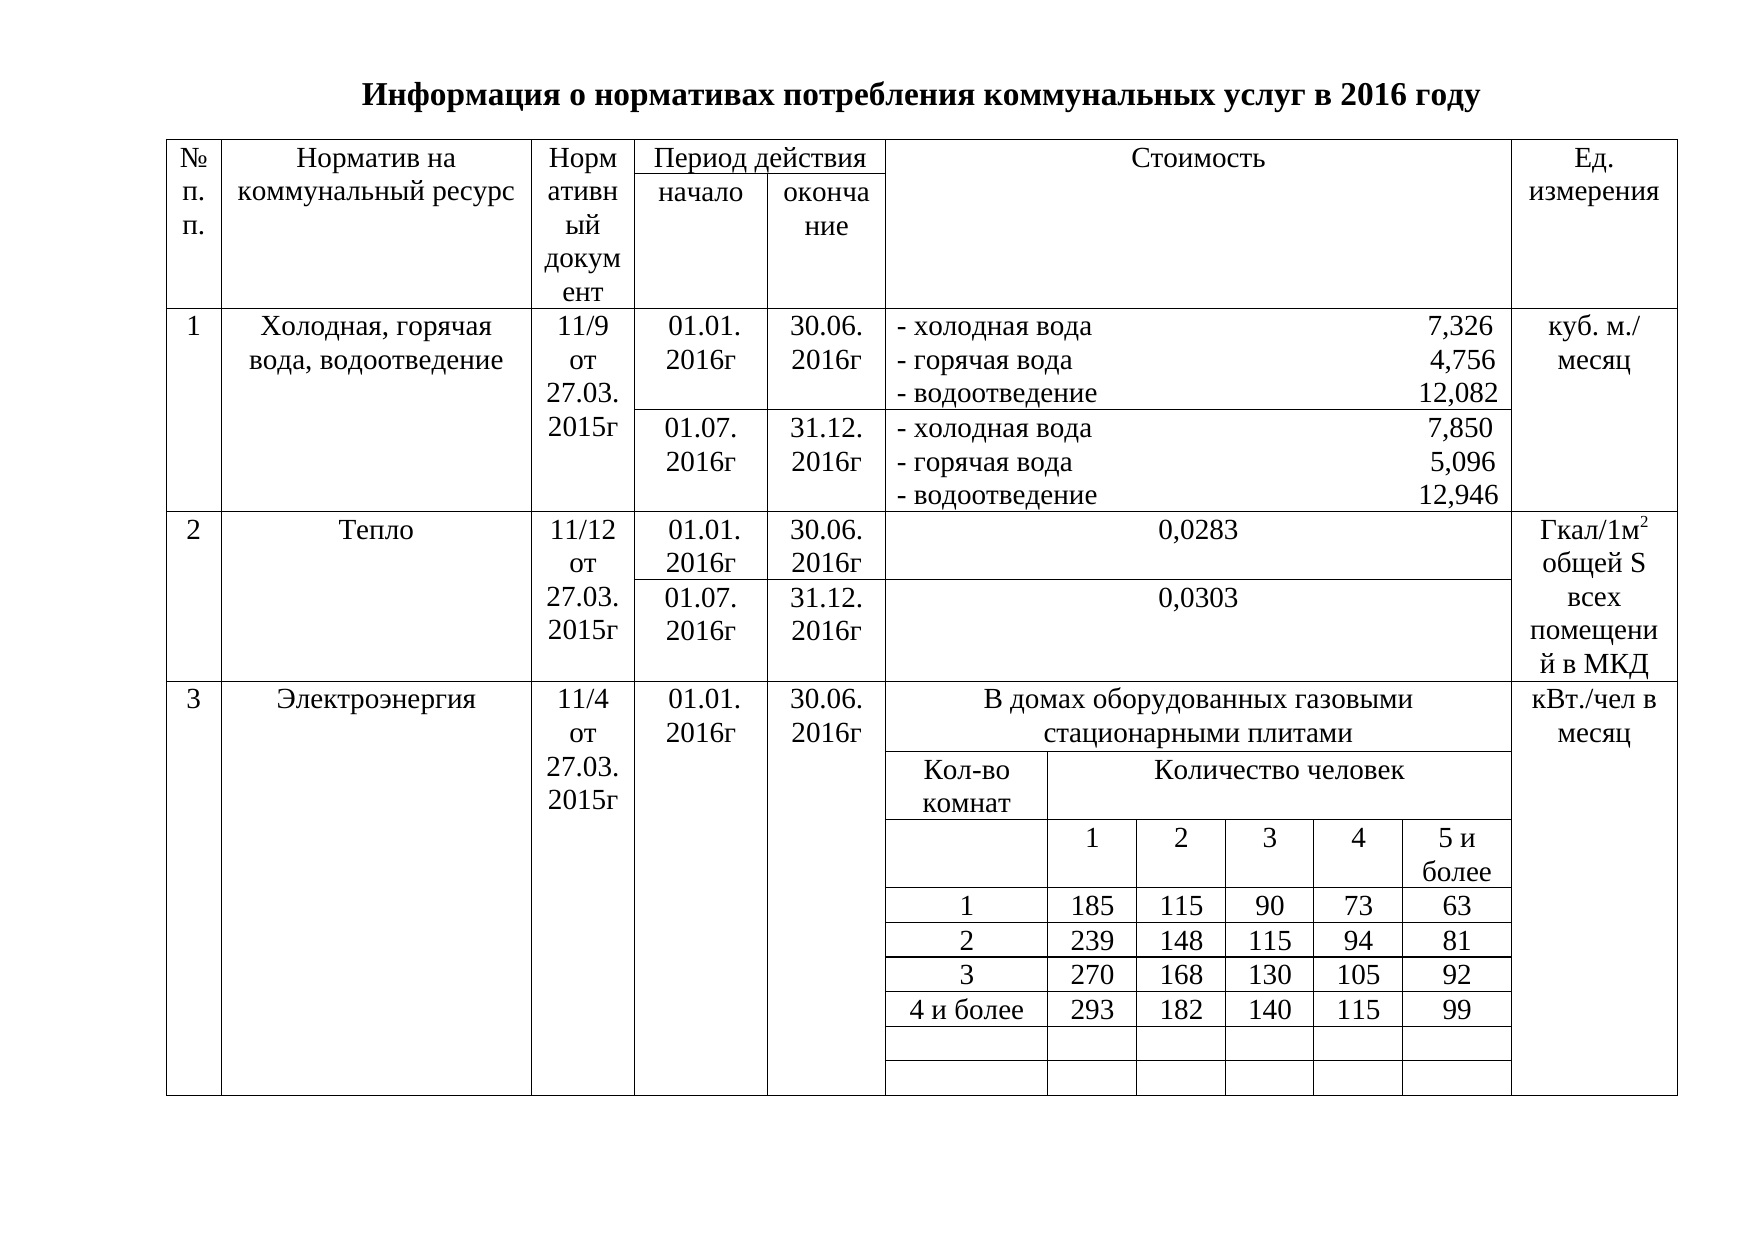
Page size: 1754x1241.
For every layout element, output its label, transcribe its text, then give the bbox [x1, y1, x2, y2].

table_header Нормативный документ [532, 140, 634, 307]
table_cell 01.01. 2016г [635, 682, 767, 1095]
table_cell 239 [1048, 923, 1136, 956]
table_cell 115 [1226, 923, 1313, 956]
table_header Период действия [635, 140, 885, 173]
table_cell 01.01. 2016г [635, 512, 767, 579]
table_cell 30.06. 2016г [768, 512, 885, 579]
table_header Стоимость [886, 140, 1511, 307]
table_cell [886, 1061, 1047, 1095]
table_cell В домах оборудованных газовыми стационарными плитами [886, 682, 1511, 751]
table_cell 94 [1314, 923, 1402, 956]
table_cell 31.12. 2016г [768, 410, 885, 511]
table_cell [886, 1027, 1047, 1060]
table_cell 11/12 от 27.03.2015г [532, 512, 634, 681]
table_cell 90 [1226, 888, 1313, 922]
table_cell 4 и более [886, 992, 1047, 1026]
table_cell 99 [1403, 992, 1511, 1026]
table_cell кВт./чел в месяц [1512, 682, 1677, 1095]
table_cell [1403, 1027, 1511, 1060]
table_cell Тепло [222, 512, 531, 681]
table_cell 0,0283 [886, 512, 1511, 579]
table_cell 3 [886, 958, 1047, 991]
table_cell 01.07. 2016г [635, 580, 767, 681]
table_cell 30.06. 2016г [768, 682, 885, 1095]
table_cell 3 [167, 682, 221, 1095]
table_cell 1 [886, 888, 1047, 922]
table_header № п. п. [167, 140, 221, 307]
table_cell 115 [1137, 888, 1225, 922]
table_cell - холодная вода 7,326 - горячая вода 4,756 - водоотведение 12,082 [886, 309, 1511, 409]
table_cell [1137, 1061, 1225, 1095]
table_cell [1137, 1027, 1225, 1060]
table_cell 2 [886, 923, 1047, 956]
table_cell 0,0303 [886, 580, 1511, 681]
table_cell окончание [768, 174, 885, 307]
table_cell - холодная вода 7,850 - горячая вода 5,096 - водоотведение 12,946 [886, 410, 1511, 511]
table_cell 105 [1314, 958, 1402, 991]
table_cell 01.07. 2016г [635, 410, 767, 511]
table_cell 31.12. 2016г [768, 580, 885, 681]
table_cell Кол-во комнат [886, 752, 1047, 819]
table_cell 01.01. 2016г [635, 309, 767, 409]
table_cell 1 [1048, 820, 1136, 887]
table_cell 2 [1137, 820, 1225, 887]
table_cell [886, 820, 1047, 887]
table_cell 270 [1048, 958, 1136, 991]
table_cell 168 [1137, 958, 1225, 991]
table_cell Гкал/1м2 общей S всех помещений в МКД [1512, 512, 1677, 681]
table_cell Холодная, горячая вода, водоотведение [222, 309, 531, 511]
table_cell [1314, 1061, 1402, 1095]
table_cell 92 [1403, 958, 1511, 991]
text Информация о нормативах потребления коммунальных услуг в 2016 году [177, 74, 1665, 112]
table_cell Электроэнергия [222, 682, 531, 1095]
table_cell 11/4 от 27.03.2015г [532, 682, 634, 1095]
table_cell 5 и более [1403, 820, 1511, 887]
table_cell [1226, 1061, 1313, 1095]
table_cell 130 [1226, 958, 1313, 991]
table_cell 3 [1226, 820, 1313, 887]
table_header Норматив на коммунальный ресурс [222, 140, 531, 307]
table_cell [1314, 1027, 1402, 1060]
table_cell [1048, 1027, 1136, 1060]
table_cell 2 [167, 512, 221, 681]
table_cell 148 [1137, 923, 1225, 956]
table_cell [1403, 1061, 1511, 1095]
table_cell 63 [1403, 888, 1511, 922]
table_cell куб. м./ месяц [1512, 309, 1677, 511]
table_cell 73 [1314, 888, 1402, 922]
table_cell 1 [167, 309, 221, 511]
table_cell 182 [1137, 992, 1225, 1026]
table_cell 81 [1403, 923, 1511, 956]
table_cell начало [635, 174, 767, 307]
table_cell Количество человек [1048, 752, 1511, 819]
table_cell [1226, 1027, 1313, 1060]
table_cell 140 [1226, 992, 1313, 1026]
table_cell 11/9 от 27.03.2015г [532, 309, 634, 511]
table_cell 4 [1314, 820, 1402, 887]
table_cell 30.06. 2016г [768, 309, 885, 409]
table_cell 115 [1314, 992, 1402, 1026]
table_cell 293 [1048, 992, 1136, 1026]
table_cell [1048, 1061, 1136, 1095]
table_header Ед. измерения [1512, 140, 1677, 307]
table_cell 185 [1048, 888, 1136, 922]
